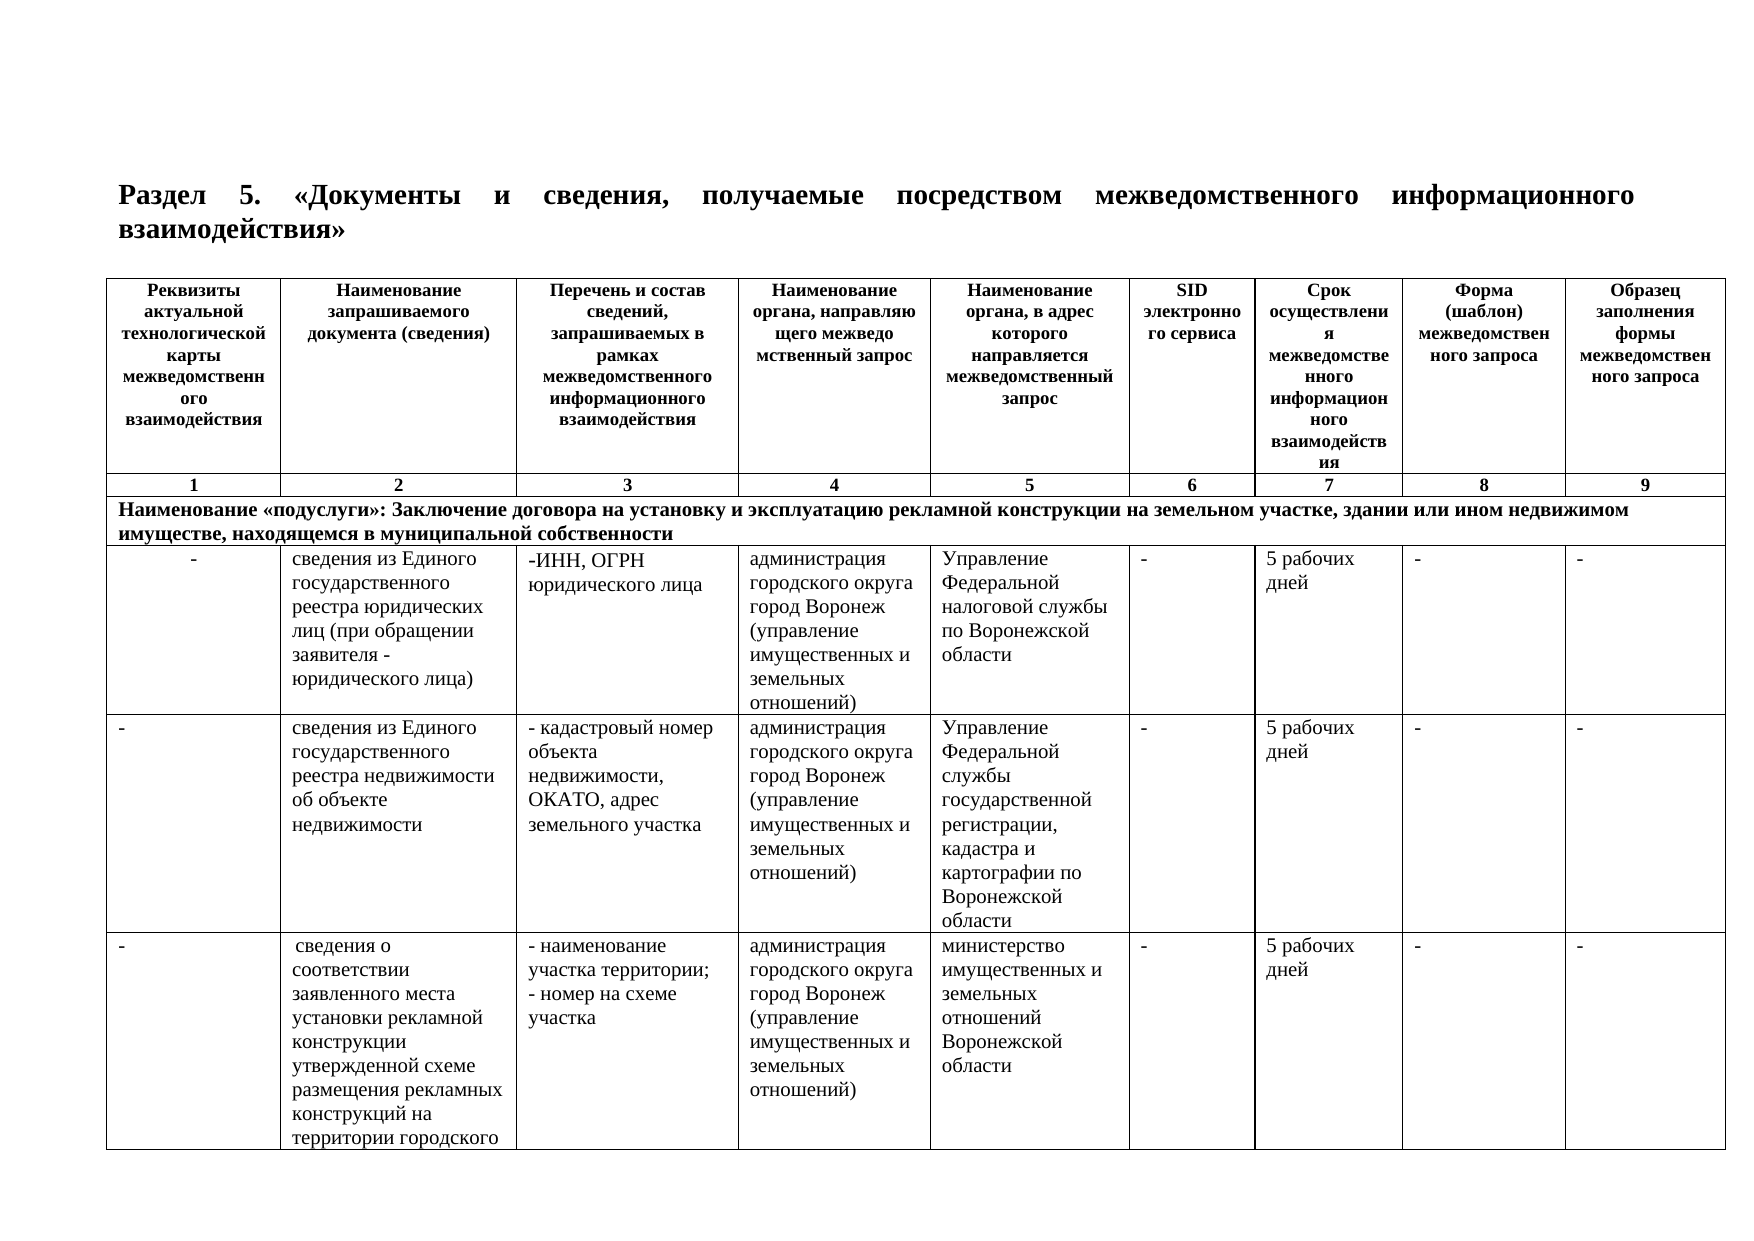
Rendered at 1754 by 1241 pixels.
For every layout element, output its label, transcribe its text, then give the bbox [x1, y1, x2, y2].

table_header Срок осуществления межведомственного информационного взаимодействия [1256, 279, 1402, 473]
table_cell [739, 933, 930, 1149]
table_header Реквизиты актуальной технологической карты межведомственного взаимодействия [107, 279, 280, 473]
table_cell 2 [281, 474, 516, 496]
table_cell администрация городского округа город Воронеж (управление имущественных и земельных отношений) [739, 715, 930, 932]
table_cell 5 рабочих дней [1256, 933, 1402, 1149]
table_header SID электронного сервиса [1130, 279, 1254, 473]
table_cell сведения из Единого государственного реестра недвижимости об объекте недвижимости [281, 715, 516, 932]
table_cell сведения из Единого государственного реестра юридических лиц (при обращении заявителя - юридического лица) [281, 546, 516, 714]
table_cell 8 [1403, 474, 1565, 496]
table_cell 4 [739, 474, 930, 496]
table_cell -ИНН, ОГРН юридического лица [517, 546, 738, 714]
table_cell 5 рабочих дней [1256, 546, 1402, 714]
table_cell - [107, 933, 280, 1149]
table_cell 5 [931, 474, 1129, 496]
table_cell 6 [1130, 474, 1254, 496]
table_cell 7 [1256, 474, 1402, 496]
table_cell - [1403, 933, 1565, 1149]
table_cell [517, 933, 738, 1149]
table_header Наименование запрашиваемого документа (сведения) [281, 279, 516, 473]
table_cell - [1403, 715, 1565, 932]
table_cell 9 [1566, 474, 1725, 496]
table_header Перечень и состав сведений, запрашиваемых в рамках межведомственного информационного взаимодействия [517, 279, 738, 473]
table_cell Управление Федеральной службы государственной регистрации, кадастра и картографии по Воронежской области [931, 715, 1129, 932]
table_header Образец заполнения формы межведомственного запроса [1566, 279, 1725, 473]
table_cell - [1130, 546, 1254, 714]
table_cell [931, 933, 1129, 1149]
table_cell - [1130, 715, 1254, 932]
table_cell - [1130, 933, 1254, 1149]
table_cell - [107, 715, 280, 932]
table_cell 3 [517, 474, 738, 496]
table_cell Управление Федеральной налоговой службы по Воронежской области [931, 546, 1129, 714]
table_cell - кадастровый номер объекта недвижимости, ОКАТО, адрес земельного участка [517, 715, 738, 932]
table_cell - [1566, 715, 1725, 932]
table_header Наименование органа, в адрес которого направляется межведомственный запрос [931, 279, 1129, 473]
table_cell - [1566, 546, 1725, 714]
text Раздел 5. «Документы и сведения, получаемые посредством межведомственного информационного взаимодействия» [118, 177, 1636, 244]
table_cell - [1403, 546, 1565, 714]
table_header Форма (шаблон) межведомственного запроса [1403, 279, 1565, 473]
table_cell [281, 933, 516, 1149]
table_cell администрация городского округа город Воронеж (управление имущественных и земельных отношений) [739, 546, 930, 714]
table_cell Наименование «подуслуги»: Заключение договора на установку и эксплуатацию рекламной конструкции на земельном участке, здании или ином недвижимом имуществе, находящемся в муниципальной собственности [107, 497, 1725, 545]
table_header Наименование органа, направляю щего межведо мственный запрос [739, 279, 930, 473]
table_cell - [1566, 933, 1725, 1149]
table_cell 5 рабочих дней [1256, 715, 1402, 932]
table_cell - [107, 546, 280, 714]
table_cell 1 [107, 474, 280, 496]
